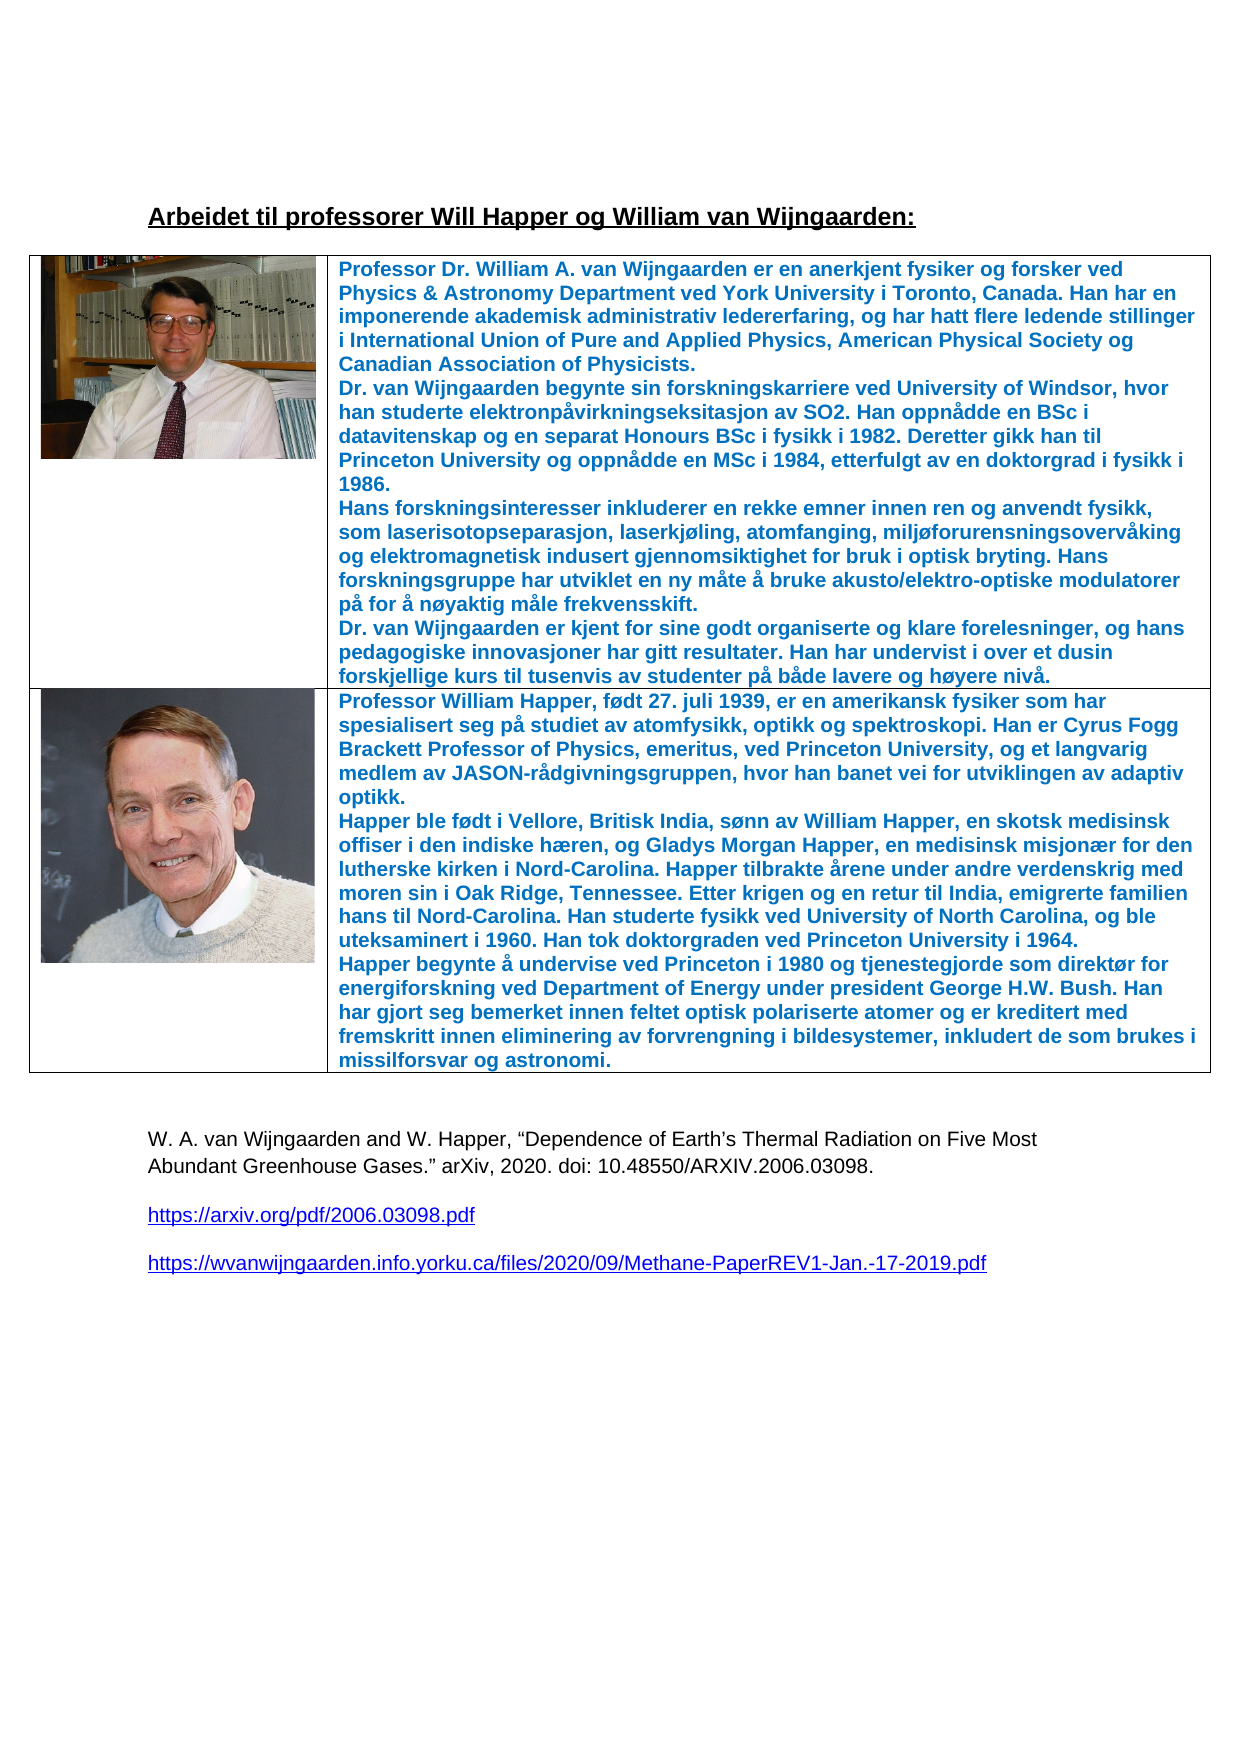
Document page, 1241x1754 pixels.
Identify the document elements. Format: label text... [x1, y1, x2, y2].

table_cell [30, 689, 327, 1072]
table_cell Professor William Happer, født 27. juli 1939, er en amerikansk fysiker som har spesialisert seg på studiet av atomfysikk, optikk og spektroskopi. Han er Cyrus Fogg Brackett Professor of Physics, emeritus, ved Princeton University, og et langvarig medlem av JASON-rådgivningsgruppen, hvor han banet vei for utviklingen av adaptiv optikk. Happer ble født i Vellore, Britisk India, sønn av William Happer, en skotsk medisinsk offiser i den indiske hæren, og Gladys Morgan Happer, en medisinsk misjonær for den lutherske kirken i Nord-Carolina. Happer tilbrakte årene under andre verdenskrig med moren sin i Oak Ridge, Tennessee. Etter krigen og en retur til India, emigrerte familien hans til Nord-Carolina. Han studerte fysikk ved University of North Carolina, og ble uteksaminert i 1960. Han tok doktorgraden ved Princeton University i 1964. Happer begynte å undervise ved Princeton i 1980 og tjenestegjorde som direktør for energiforskning ved Department of Energy under president George H.W. Bush. Han har gjort seg bemerket innen feltet optisk polariserte atomer og er kreditert med fremskritt innen eliminering av forvrengning i bildesystemer, inkludert de som brukes i missilforsvar og astronomi. [328, 689, 1210, 1072]
text https://wvanwijngaarden.info.yorku.ca/files/2020/09/Methane-PaperREV1-Jan.-17-2019.pdf [148, 1251, 1093, 1275]
table_header Professor Dr. William A. van Wijngaarden er en anerkjent fysiker og forsker ved Physics & Astronomy Department ved York University i Toronto, Canada. Han har en imponerende akademisk administrativ ledererfaring, og har hatt flere ledende stillinger i International Union of Pure and Applied Physics, American Physical Society og Canadian Association of Physicists. Dr. van Wijngaarden begynte sin forskningskarriere ved University of Windsor, hvor han studerte elektronpåvirkningseksitasjon av SO2. Han oppnådde en BSc i datavitenskap og en separat Honours BSc i fysikk i 1982. Deretter gikk han til Princeton University og oppnådde en MSc i 1984, etterfulgt av en doktorgrad i fysikk i 1986. Hans forskningsinteresser inkluderer en rekke emner innen ren og anvendt fysikk, som laserisotopseparasjon, laserkjøling, atomfanging, miljøforurensningsovervåking og elektromagnetisk indusert gjennomsiktighet for bruk i optisk bryting. Hans forskningsgruppe har utviklet en ny måte å bruke akusto/elektro-optiske modulatorer på for å nøyaktig måle frekvensskift. Dr. van Wijngaarden er kjent for sine godt organiserte og klare forelesninger, og hans pedagogiske innovasjoner har gitt resultater. Han har undervist i over et dusin forskjellige kurs til tusenvis av studenter på både lavere og høyere nivå. [328, 256, 1210, 688]
text Arbeidet til professorer Will Happer og William van Wijngaarden: [148, 201, 1093, 230]
table_header [30, 256, 327, 688]
text https://arxiv.org/pdf/2006.03098.pdf [148, 1203, 1093, 1227]
picture [40, 256, 316, 459]
text W. A. van Wijngaarden and W. Happer, “Dependence of Earth’s Thermal Radiation on Five Most Abundant Greenhouse Gases.” arXiv, 2020. doi: 10.48550/ARXIV.2006.03098. [148, 1127, 1093, 1178]
picture [40, 688, 315, 963]
